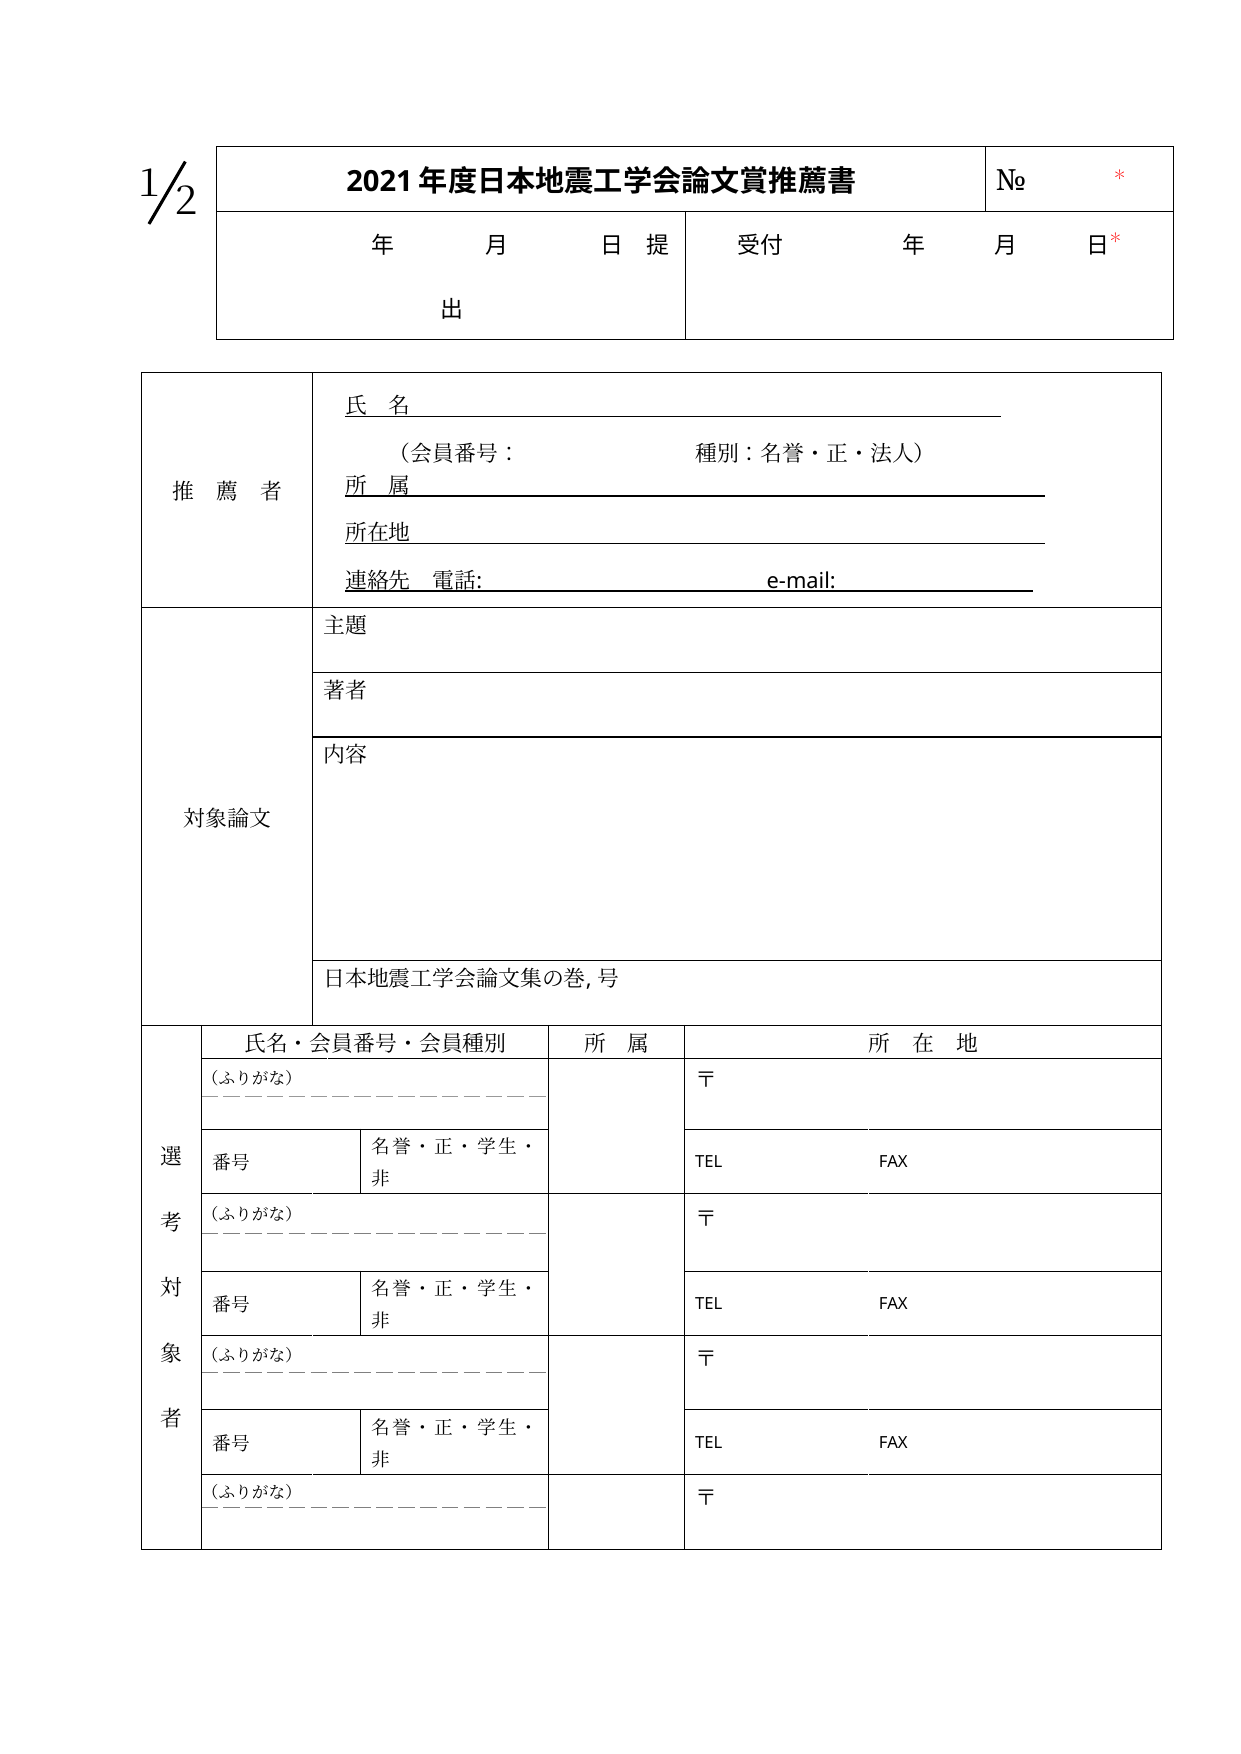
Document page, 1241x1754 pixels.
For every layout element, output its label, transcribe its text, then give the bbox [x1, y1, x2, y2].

table_cell [202, 1233, 548, 1271]
table_cell FAX [869, 1130, 1161, 1193]
table_cell 主題 [313, 608, 1161, 672]
table_cell 著者 [313, 673, 1161, 736]
table_cell [202, 1096, 548, 1128]
table_header № ＊ [986, 147, 1173, 211]
table_cell [549, 1336, 684, 1474]
table_cell 日本地震工学会論文集の巻, 号 [313, 961, 1161, 1025]
table_cell 年 月 日 提出 [217, 212, 685, 339]
table_cell 番号 [202, 1272, 360, 1335]
table_cell 番号 [202, 1410, 360, 1474]
table_cell TEL [685, 1272, 868, 1335]
table_cell [313, 1475, 548, 1507]
table_cell 所 在 地 [685, 1026, 1161, 1058]
table_cell 名誉・正・学生・非 [361, 1130, 548, 1193]
table_cell [549, 1194, 684, 1335]
table_header 推 薦 者 [142, 373, 312, 607]
table_cell 番号 [202, 1130, 360, 1193]
table_cell FAX [869, 1272, 1161, 1335]
table_cell TEL [685, 1410, 868, 1474]
table_cell [313, 1194, 548, 1233]
table_header 2021年度日本地震工学会論文賞推薦書 [217, 147, 985, 211]
table_cell 名誉・正・学生・非 [361, 1410, 548, 1474]
table_cell 〒 [685, 1336, 1161, 1409]
table_cell 〒 [685, 1475, 1161, 1548]
table_cell [549, 1475, 684, 1548]
table_cell 対象論文 [142, 608, 312, 1025]
table_cell [202, 1507, 548, 1548]
table_cell （ふりがな） [202, 1475, 313, 1507]
table_header 氏 名 （会員番号： 種別：名誉・正・法人） 所 属 所在地 連絡先 電話: e-mail: [313, 373, 1161, 607]
table_cell TEL [685, 1130, 868, 1193]
table_cell 氏名・会員番号・会員種別 [202, 1026, 548, 1058]
table_cell 名誉・正・学生・非 [361, 1272, 548, 1335]
table_cell FAX [869, 1410, 1161, 1474]
table_cell （ふりがな） [202, 1059, 327, 1096]
table_cell 受付 年 月 日＊ [686, 212, 1173, 339]
table_cell 所 属 [549, 1026, 684, 1058]
table_cell [549, 1059, 684, 1193]
table_cell 内容 [313, 738, 1161, 960]
table_cell （ふりがな） [202, 1336, 313, 1372]
table_cell [327, 1059, 548, 1096]
table_cell 〒 [685, 1194, 1161, 1271]
table_cell [202, 1372, 548, 1409]
table_cell 選 考 対 象 者 [142, 1026, 201, 1548]
table_cell 〒 [685, 1059, 1161, 1128]
table_cell （ふりがな） [202, 1194, 313, 1233]
table_cell [313, 1336, 548, 1372]
